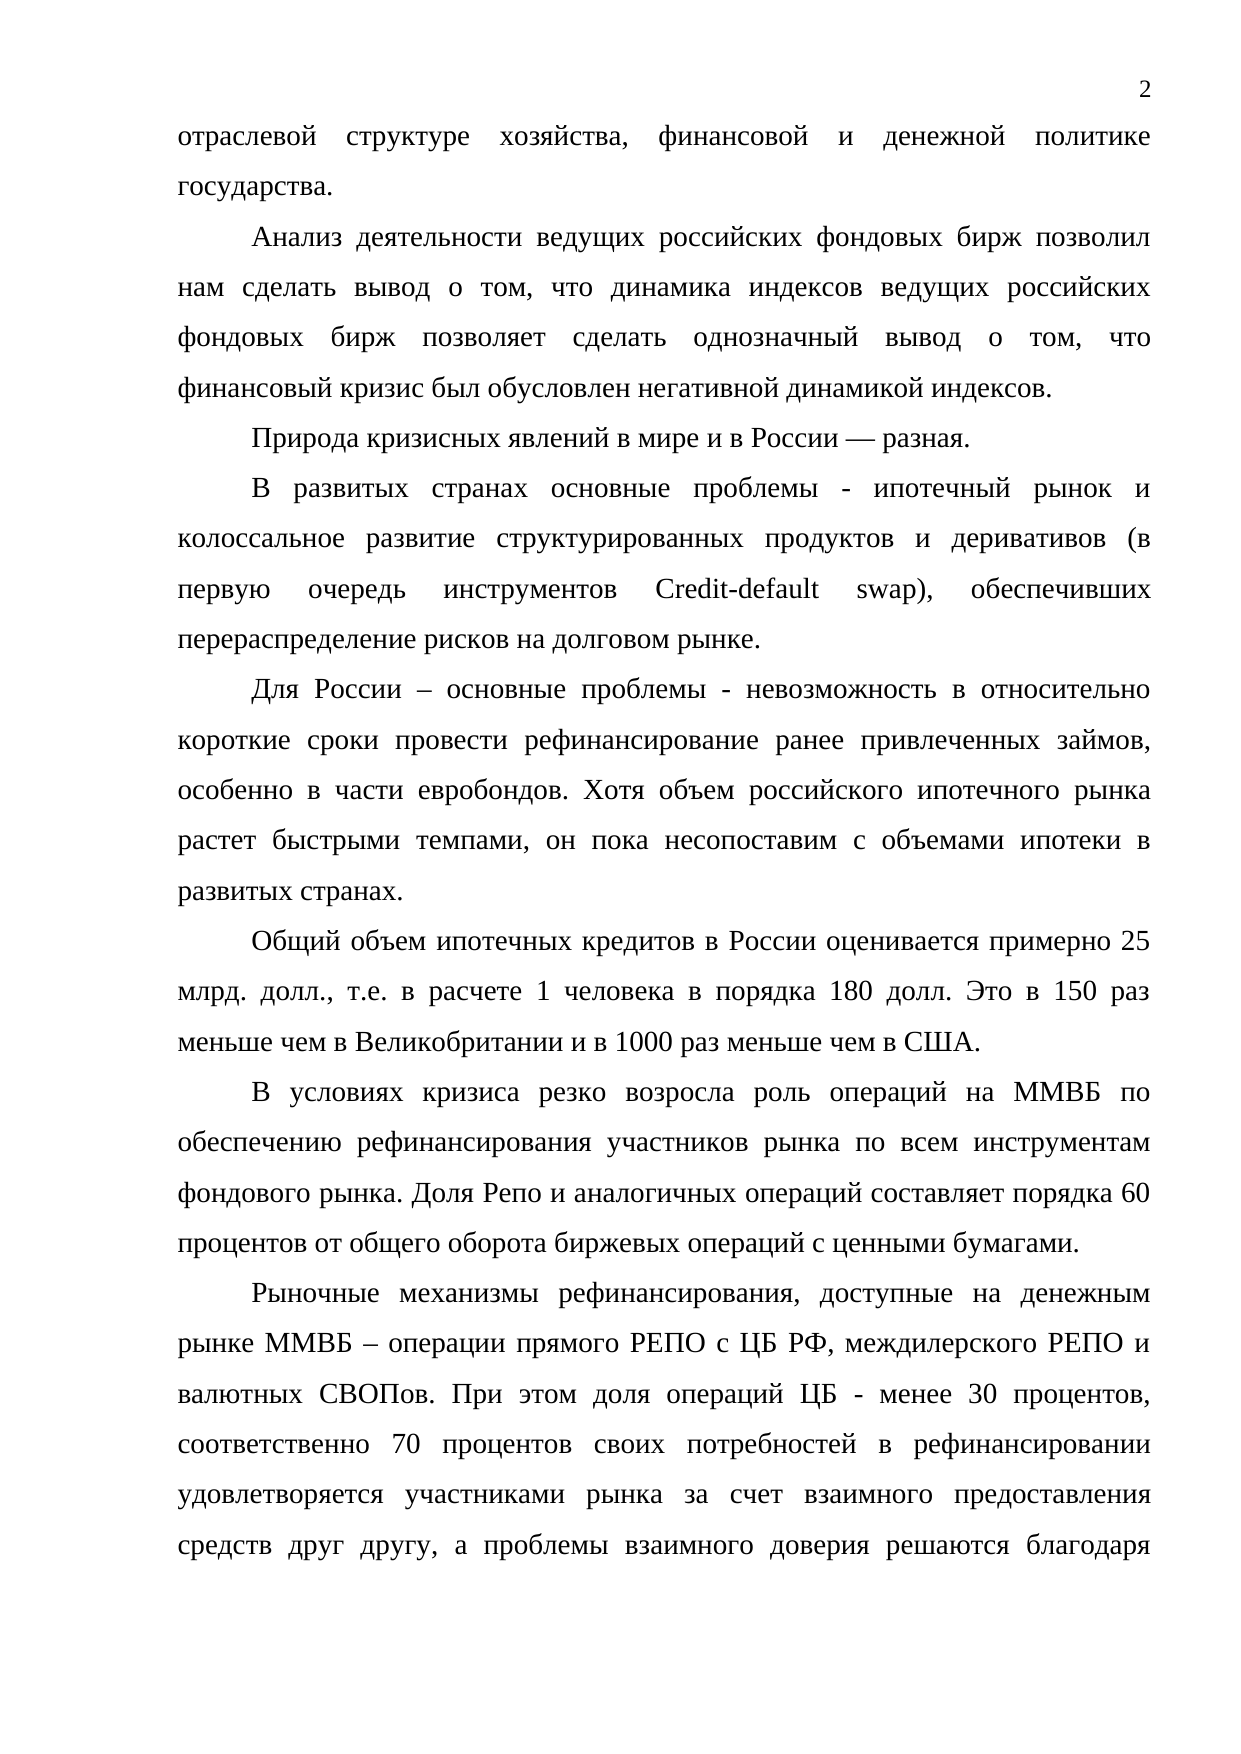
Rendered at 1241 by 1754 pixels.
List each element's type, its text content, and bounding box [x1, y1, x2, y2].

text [177, 118, 1152, 202]
text Анализ деятельности ведущих российских фондовых бирж позволил нам сделать вывод о том, что динамика индексов ведущих российских фондовых бирж позволяет сделать однозначный вывод о том, что финансовый кризис был обусловлен негативной динамикой индексов. [177, 219, 1152, 403]
text В развитых странах основные проблемы - ипотечный рынок и колоссальное развитие структурированных продуктов и деривативов (в первую очередь инструментов Credit-default swap), обеспечивших перераспределение рисков на долговом рынке. [177, 470, 1152, 655]
text Общий объем ипотечных кредитов в России оценивается примерно 25 млрд. долл., т.е. в расчете 1 человека в порядка 180 долл. Это в 150 раз меньше чем в Великобритании и в 1000 раз меньше чем в США. [177, 923, 1152, 1057]
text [177, 1275, 1152, 1560]
text Природа кризисных явлений в мире и в России — разная. [177, 420, 1152, 453]
text В условиях кризиса резко возросла роль операций на ММВБ по обеспечению рефинансирования участников рынка по всем инструментам фондового рынка. Доля Репо и аналогичных операций составляет порядка 60 процентов от общего оборота биржевых операций с ценными бумагами. [177, 1074, 1152, 1258]
text Для России – основные проблемы - невозможность в относительно короткие сроки провести рефинансирование ранее привлеченных займов, особенно в части евробондов. Хотя объем российского ипотечного рынка растет быстрыми темпами, он пока несопоставим с объемами ипотеки в развитых странах. [177, 672, 1152, 906]
